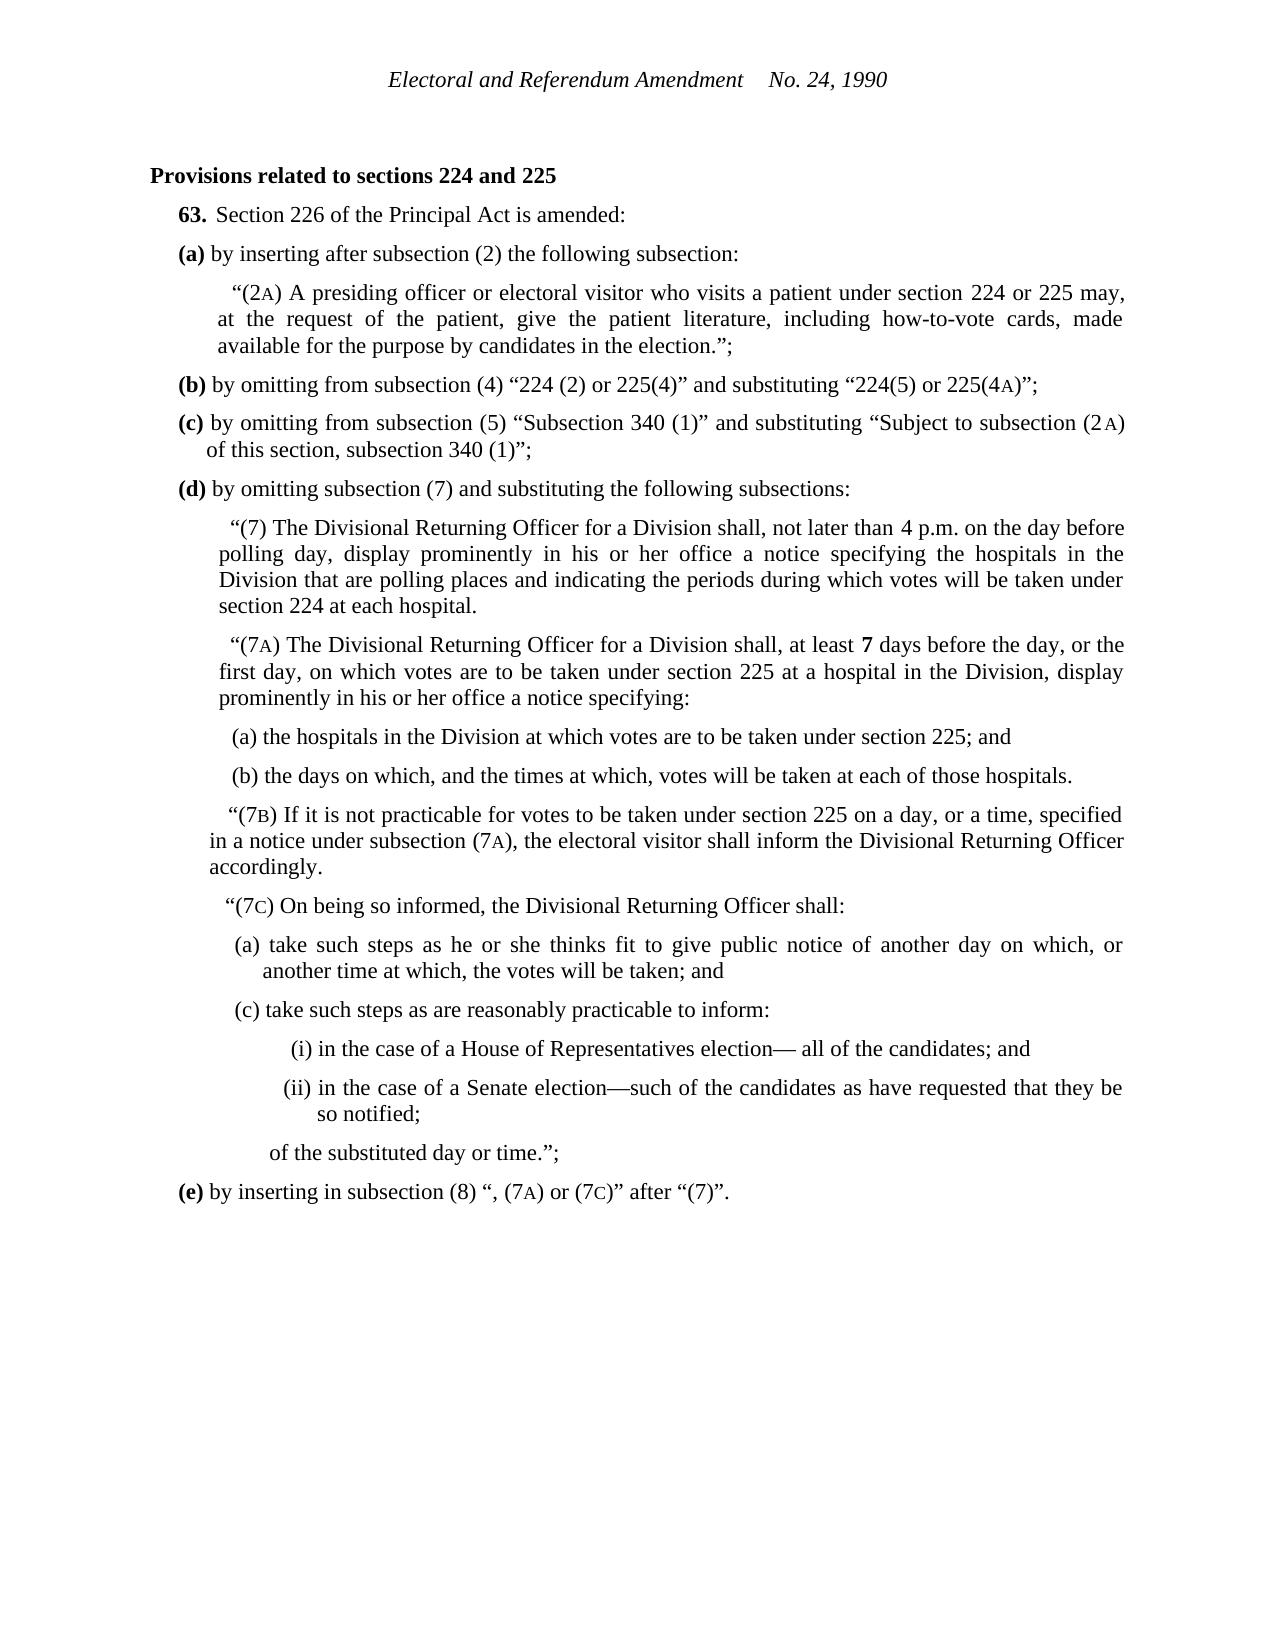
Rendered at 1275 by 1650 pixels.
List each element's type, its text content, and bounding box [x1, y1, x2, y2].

text (c) take such steps as are reasonably practicable to inform: [234, 996, 1125, 1023]
text (c) by omitting from subsection (5) “Subsection 340 (1)” and substituting “Subject to subsection (2a) of this section, subsection 340 (1)”; [178, 409, 1125, 462]
text “(7c) On being so informed, the Divisional Returning Officer shall: [150, 892, 1125, 919]
text 63. Section 226 of the Principal Act is amended: [150, 201, 1125, 228]
text of the substituted day or time.”; [150, 1139, 1125, 1166]
text “(2a) A presiding officer or electoral visitor who visits a patient under section 224 or 225 may, at the request of the patient, give the patient literature, including how-to-vote cards, made available for the purpose by candidates in the election.”; [217, 279, 1125, 358]
text “(7b) If it is not practicable for votes to be taken under section 225 on a day, or a time, specified in a notice under subsection (7a), the electoral visitor shall inform the Divisional Returning Officer accordingly. [209, 801, 1125, 880]
text (d) by omitting subsection (7) and substituting the following subsections: [178, 475, 1125, 501]
text (i) in the case of a House of Representatives election— all of the candidates; and [150, 1035, 1125, 1062]
text (ii) in the case of a Senate election—such of the candidates as have requested that they be so notified; [283, 1074, 1125, 1127]
text Provisions related to sections 224 and 225 [150, 162, 1125, 189]
text (a) take such steps as he or she thinks fit to give public notice of another day on which, or another time at which, the votes will be taken; and [234, 931, 1125, 984]
text (b) the days on which, and the times at which, votes will be taken at each of those hospitals. [150, 762, 1125, 788]
text “(7a) The Divisional Returning Officer for a Division shall, at least 7 days before the day, or the first day, on which votes are to be taken under section 225 at a hospital in the Division, display prominently in his or her office a notice specifying: [218, 631, 1125, 711]
text (a) the hospitals in the Division at which votes are to be taken under section 225; and [150, 723, 1125, 749]
text (b) by omitting from subsection (4) “224 (2) or 225(4)” and substituting “224(5) or 225(4a)”; [178, 371, 1125, 397]
text (a) by inserting after subsection (2) the following subsection: [178, 240, 1125, 267]
text “(7) The Divisional Returning Officer for a Division shall, not later than 4 p.m. on the day before polling day, display prominently in his or her office a notice specifying the hospitals in the Division that are polling places and indicating the periods during which votes will be taken under section 224 at each hospital. [218, 513, 1125, 619]
text (e) by inserting in subsection (8) “, (7a) or (7c)” after “(7)”. [150, 1178, 1125, 1204]
